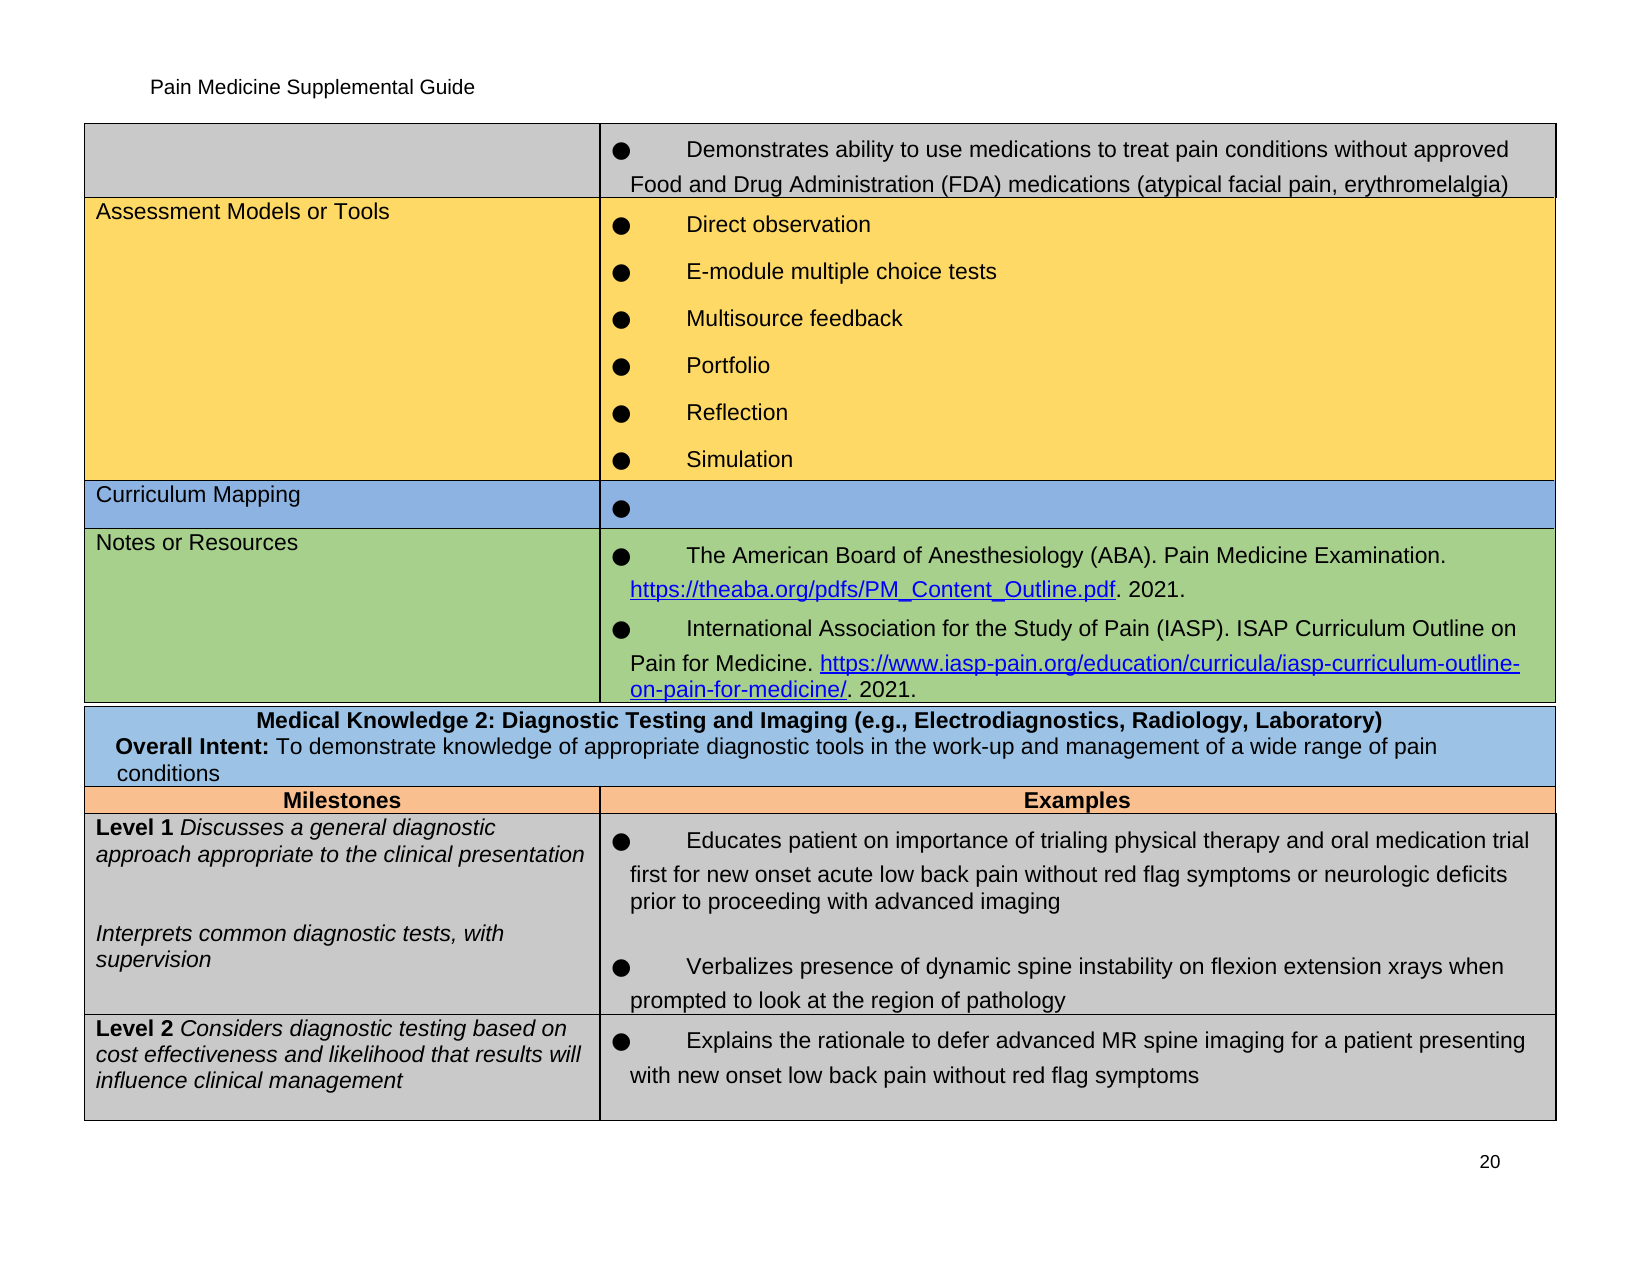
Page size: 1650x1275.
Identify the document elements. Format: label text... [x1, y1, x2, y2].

table_cell Educates patient on importance of trialing physical therapy and oral medication trial first for new onset acute low back pain without red flag symptoms or neurologic deficits prior to proceeding with advanced imaging Verbalizes presence of dynamic spine instability on flexion extension xrays when prompted to look at the region of pathology [601, 814, 1555, 1014]
table_header Medical Knowledge 2: Diagnostic Testing and Imaging (e.g., Electrodiagnostics, Radiology, Laboratory) Overall Intent: To demonstrate knowledge of appropriate diagnostic tools in the work-up and management of a wide range of pain conditions [85, 707, 1555, 786]
table_cell Notes or Resources [85, 529, 599, 702]
table_cell Direct observation E-module multiple choice tests Multisource feedback Portfolio Reflection Simulation [601, 197, 1555, 480]
table_cell Milestones [85, 787, 599, 813]
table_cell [85, 1015, 599, 1120]
table_cell Curriculum Mapping [85, 481, 599, 528]
table_cell Level 1 Discusses a general diagnostic approach appropriate to the clinical presentation Interprets common diagnostic tests, with supervision [85, 814, 599, 1014]
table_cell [85, 124, 599, 197]
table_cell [601, 124, 1555, 197]
table_cell Examples [601, 787, 1555, 813]
table_cell The American Board of Anesthesiology (ABA). Pain Medicine Examination. https://theaba.org/pdfs/PM_Content_Outline.pdf. 2021. International Association for the Study of Pain (IASP). ISAP Curriculum Outline on Pain for Medicine. https://www.iasp-pain.org/education/curricula/iasp-curriculum-outline-on-pain-for-medicine/. 2021. [601, 528, 1555, 702]
table_cell [601, 480, 1555, 528]
table_cell Assessment Models or Tools [85, 198, 599, 480]
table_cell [601, 1015, 1555, 1120]
